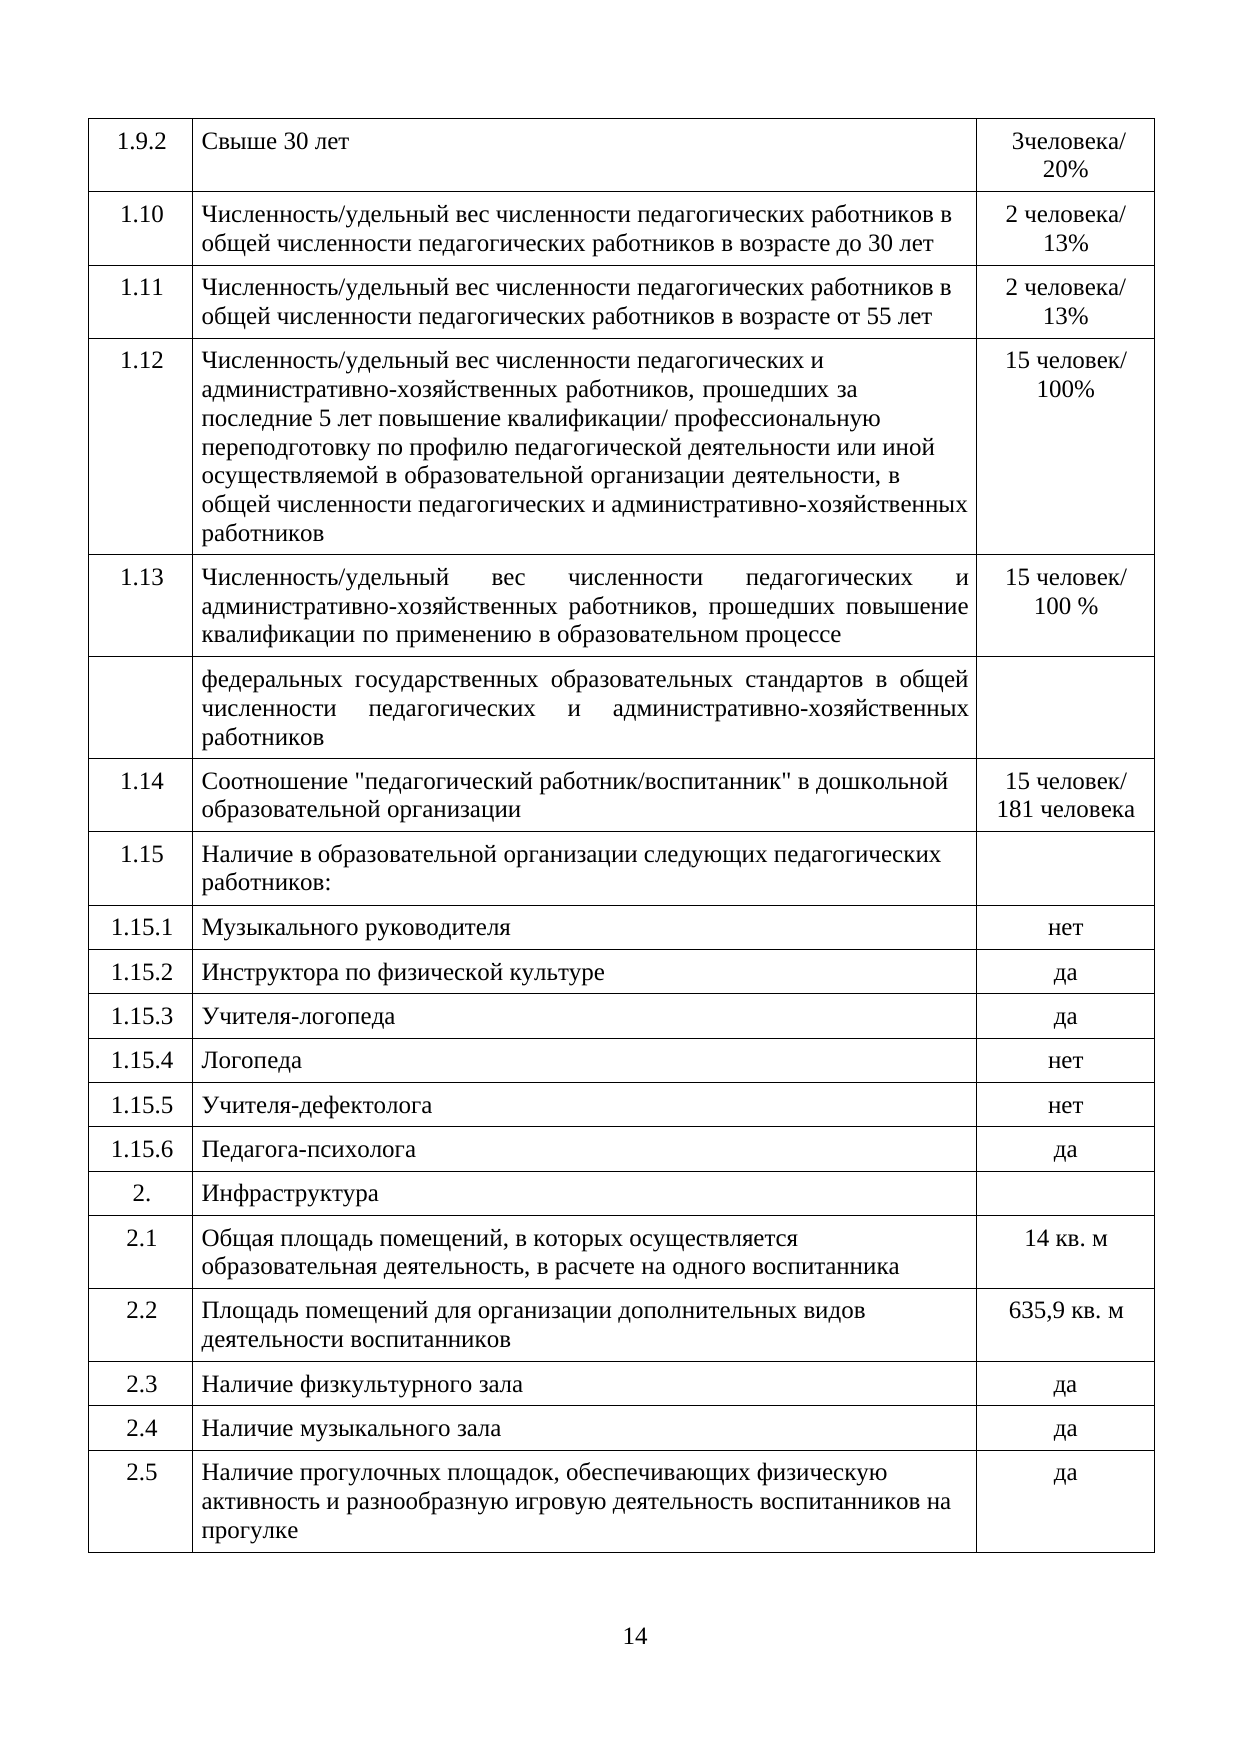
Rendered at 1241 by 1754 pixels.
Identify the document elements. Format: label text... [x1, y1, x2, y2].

table_cell 15 человек/ 100% [977, 339, 1154, 554]
table_cell 1.14 [89, 759, 192, 831]
table_cell 2.1 [89, 1216, 192, 1288]
table_cell 1.9.2 [89, 119, 192, 191]
table_cell 1.15.1 [89, 906, 192, 948]
table_cell Общая площадь помещений, в которых осуществляется образовательная деятельность, в расчете на одного воспитанника [193, 1216, 976, 1288]
table_cell 1.13 [89, 555, 192, 656]
table_cell 1.15.6 [89, 1127, 192, 1171]
table_cell Наличие прогулочных площадок, обеспечивающих физическую активность и разнообразную игровую деятельность воспитанников на прогулке [193, 1451, 976, 1552]
table_cell [89, 657, 192, 758]
table_cell [977, 657, 1154, 758]
table_cell нет [977, 906, 1154, 948]
table_cell Музыкального руководителя [193, 906, 976, 948]
table_cell 1.10 [89, 192, 192, 264]
table_cell Учителя-дефектолога [193, 1083, 976, 1126]
table_cell Наличие физкультурного зала [193, 1362, 976, 1405]
table_cell 2. [89, 1172, 192, 1214]
table_cell 2 человека/ 13% [977, 192, 1154, 264]
table_cell Учителя-логопеда [193, 994, 976, 1037]
table_cell Численность/удельный вес численности педагогических работников в общей численности педагогических работников в возрасте от 55 лет [193, 266, 976, 337]
table_cell 1.15.2 [89, 950, 192, 993]
table_cell 1.15 [89, 832, 192, 904]
table_cell Численность/удельный вес численности педагогических работников в общей численности педагогических работников в возрасте до 30 лет [193, 192, 976, 264]
table_cell да [977, 1127, 1154, 1171]
table_cell нет [977, 1039, 1154, 1082]
table_cell Соотношение "педагогический работник/воспитанник" в дошкольной образовательной организации [193, 759, 976, 831]
table_cell 1.15.5 [89, 1083, 192, 1126]
table_cell Логопеда [193, 1039, 976, 1082]
table_cell федеральных государственных образовательных стандартов в общей численности педагогических и административно-хозяйственных работников [193, 657, 976, 758]
table_cell Наличие в образовательной организации следующих педагогических работников: [193, 832, 976, 904]
table_cell Инструктора по физической культуре [193, 950, 976, 993]
table_cell Наличие музыкального зала [193, 1406, 976, 1450]
table_cell Свыше 30 лет [193, 119, 976, 191]
table_cell 2.3 [89, 1362, 192, 1405]
table_cell 3человека/ 20% [977, 119, 1154, 191]
table_cell Численность/удельный вес численности педагогических и административно-хозяйственных работников, прошедших повышение квалификации по применению в образовательном процессе [193, 555, 976, 656]
table_cell 2.4 [89, 1406, 192, 1450]
table_cell да [977, 950, 1154, 993]
table_cell Педагога-психолога [193, 1127, 976, 1171]
table_cell Численность/удельный вес численности педагогических и административно-хозяйственных работников, прошедших за последние 5 лет повышение квалификации/ профессиональную переподготовку по профилю педагогической деятельности или иной осуществляемой в образовательной организации деятельности, в общей численности педагогических и административно-хозяйственных работников [193, 339, 976, 554]
table_cell 15 человек/ 100 % [977, 555, 1154, 656]
table_cell 1.12 [89, 339, 192, 554]
table_cell 2.5 [89, 1451, 192, 1552]
table_cell да [977, 1406, 1154, 1450]
table_cell да [977, 994, 1154, 1037]
table_cell да [977, 1451, 1154, 1552]
table_cell 1.15.3 [89, 994, 192, 1037]
table_cell Инфраструктура [193, 1172, 976, 1214]
table_cell 14 кв. м [977, 1216, 1154, 1288]
table_cell 1.11 [89, 266, 192, 337]
table_cell нет [977, 1083, 1154, 1126]
table_cell 15 человек/ 181 человека [977, 759, 1154, 831]
table_cell Площадь помещений для организации дополнительных видов деятельности воспитанников [193, 1289, 976, 1361]
table_cell 1.15.4 [89, 1039, 192, 1082]
table_cell 2.2 [89, 1289, 192, 1361]
table_cell 2 человека/ 13% [977, 266, 1154, 337]
table_cell 635,9 кв. м [977, 1289, 1154, 1361]
table_cell [977, 832, 1154, 904]
table_cell да [977, 1362, 1154, 1405]
table_cell [977, 1172, 1154, 1214]
